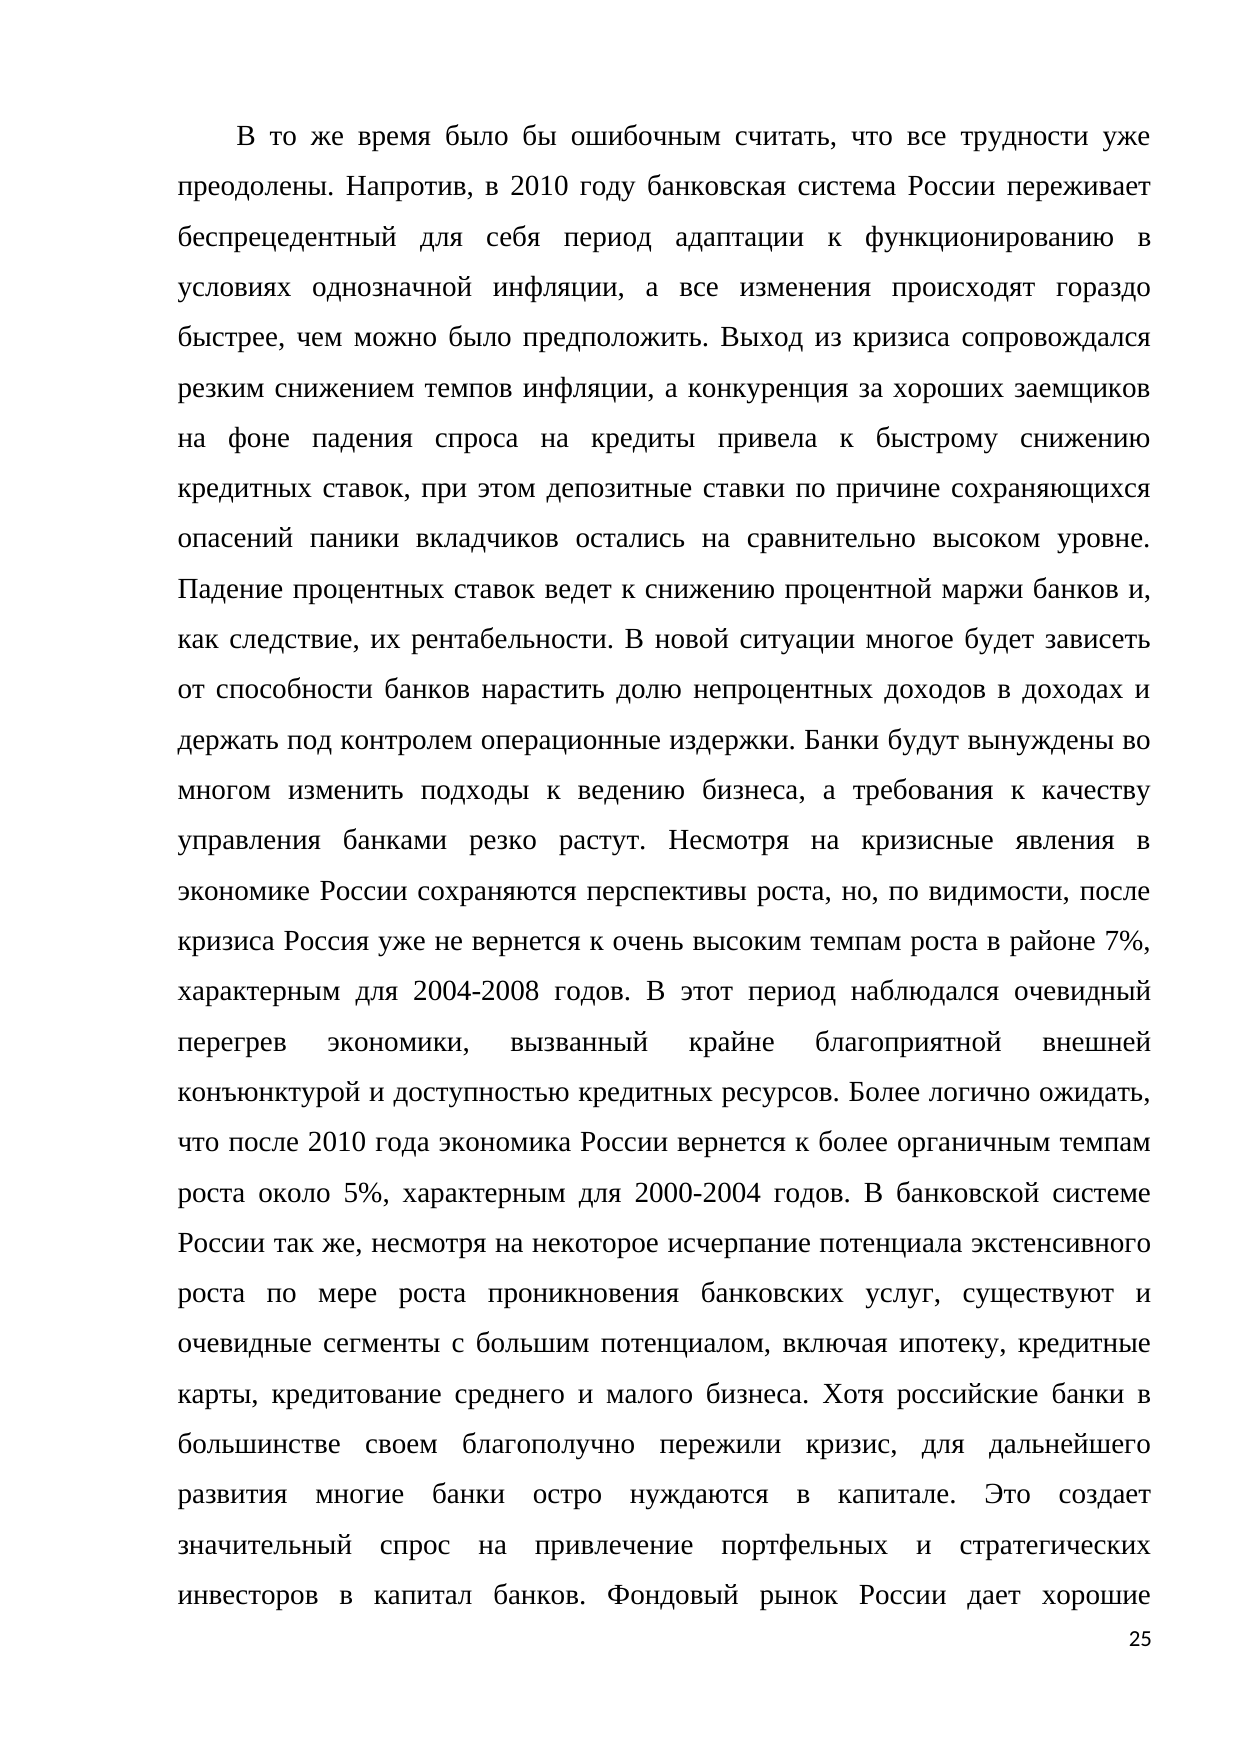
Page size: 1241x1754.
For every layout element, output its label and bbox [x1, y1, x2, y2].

text [177, 118, 1152, 1611]
